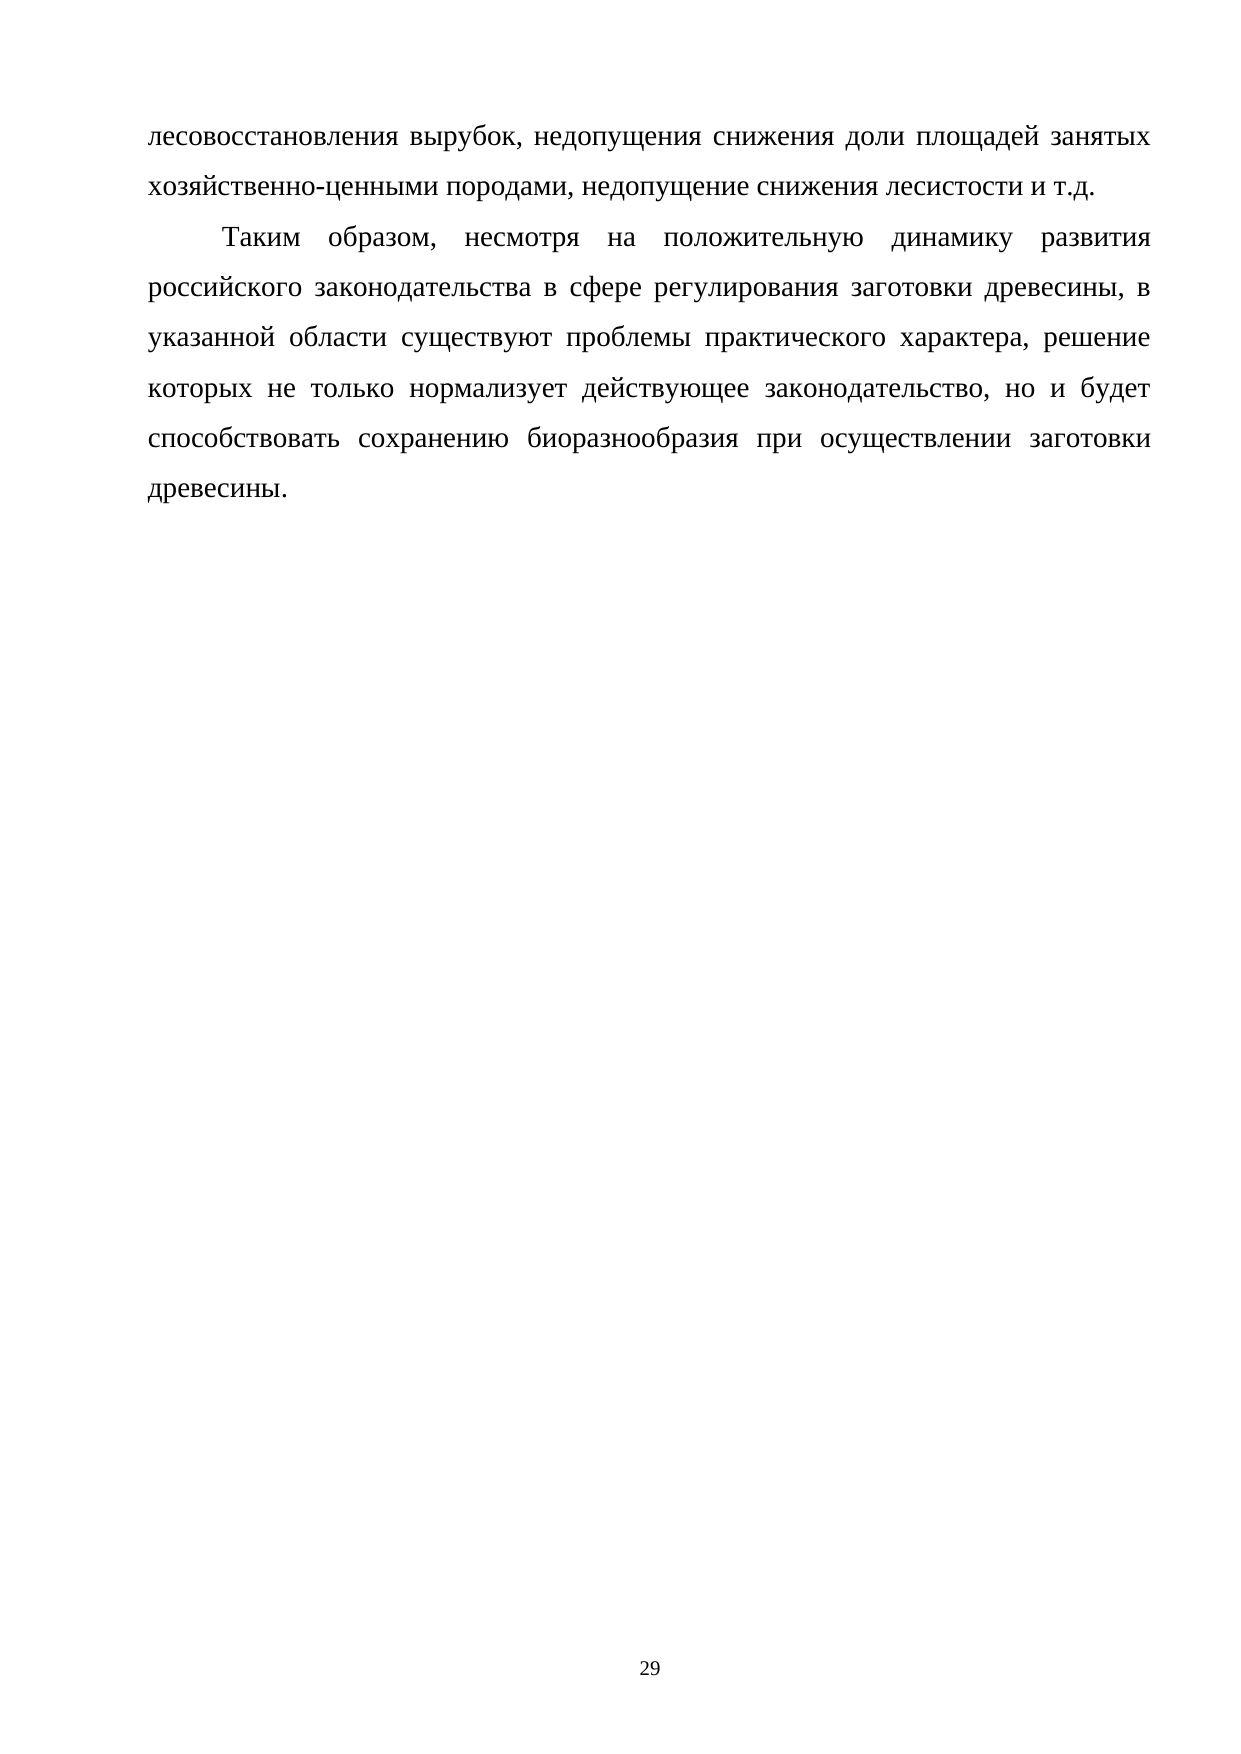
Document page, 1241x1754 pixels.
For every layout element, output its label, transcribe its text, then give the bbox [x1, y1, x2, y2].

text Таким образом, несмотря на положительную динамику развития российского законодательства в сфере регулирования заготовки древесины, в указанной области существуют проблемы практического характера, решение которых не только нормализует действующее законодательство, но и будет способствовать сохранению биоразнообразия при осуществлении заготовки древесины. [148, 219, 1152, 504]
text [148, 118, 1152, 202]
